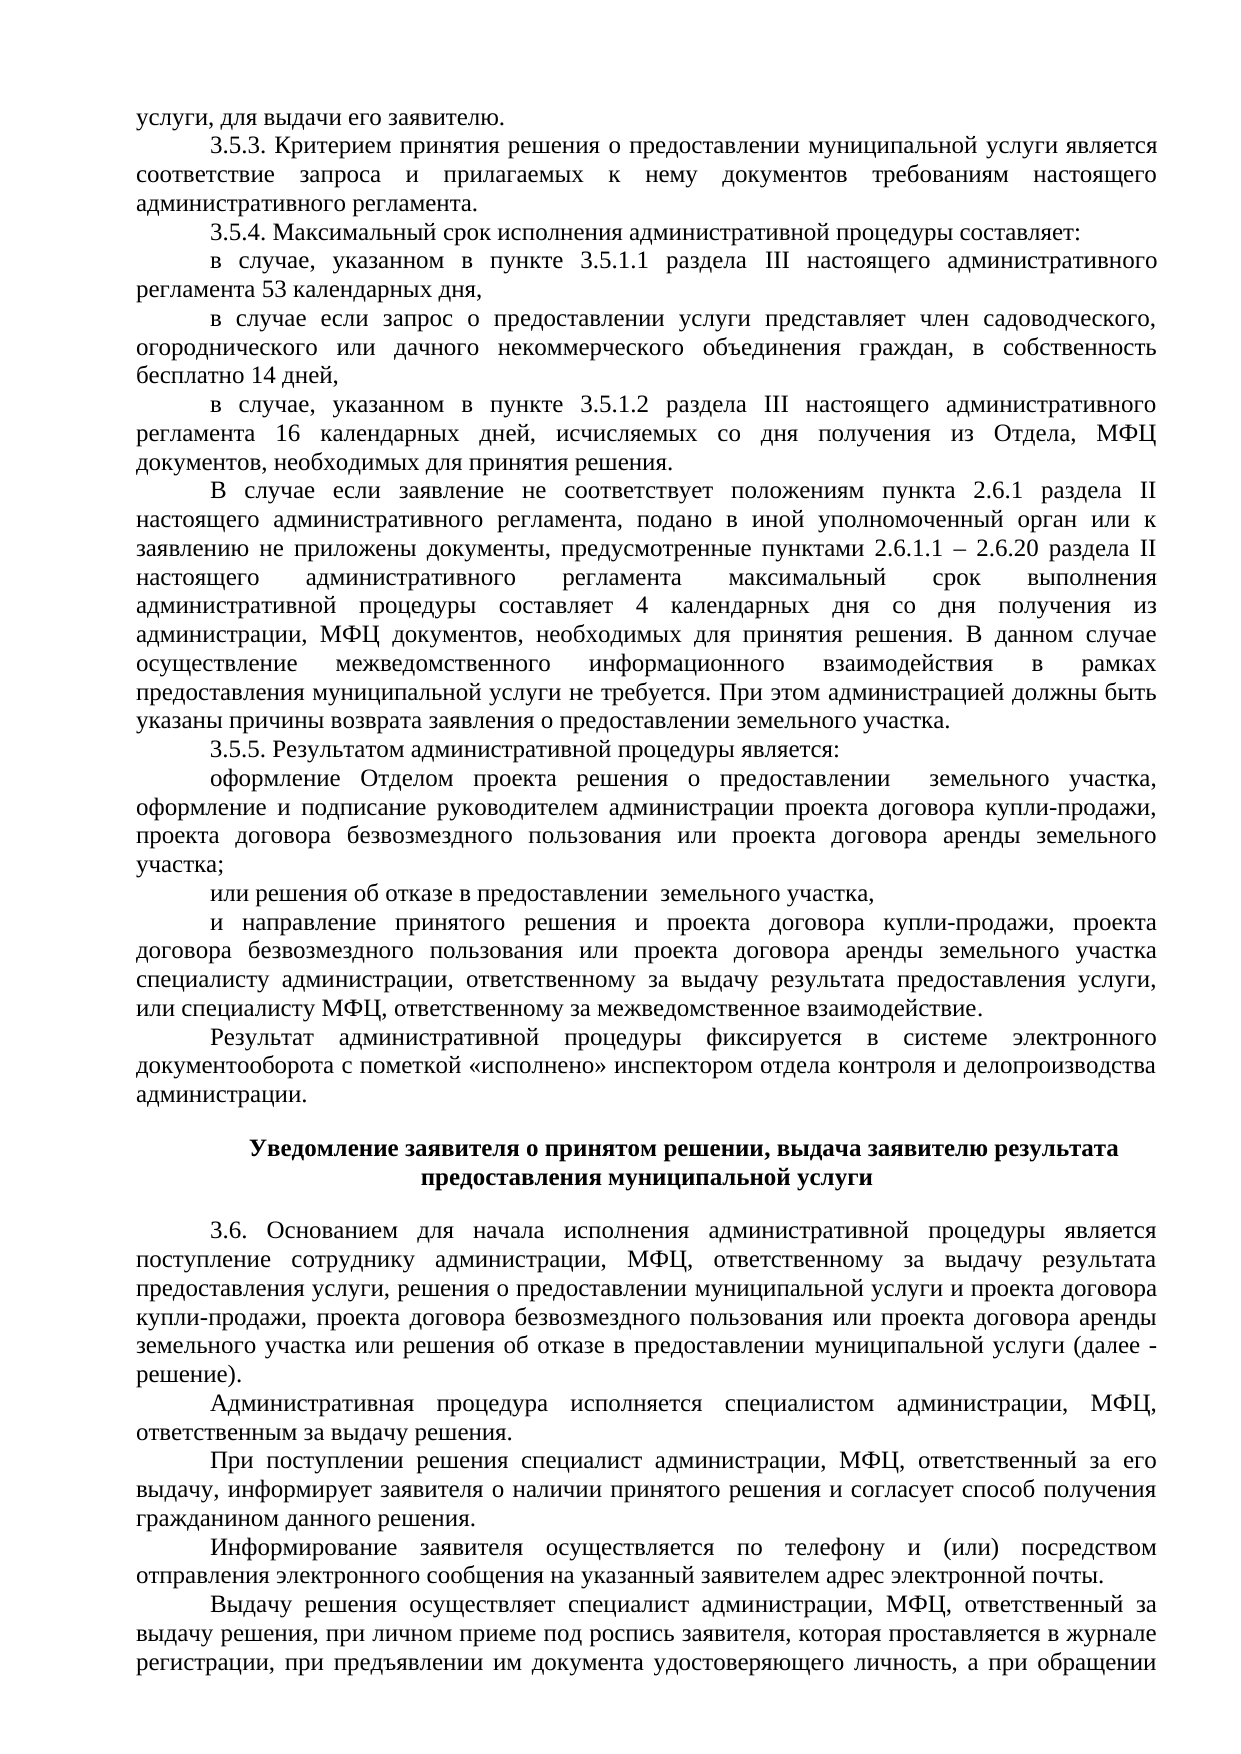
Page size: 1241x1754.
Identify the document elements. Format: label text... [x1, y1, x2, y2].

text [136, 102, 1157, 131]
text оформление Отделом проекта решения о предоставлении земельного участка, оформление и подписание руководителем администрации проекта договора купли-продажи, проекта договора безвозмездного пользования или проекта договора аренды земельного участка; [136, 763, 1157, 878]
text и направление принятого решения и проекта договора купли-продажи, проекта договора безвозмездного пользования или проекта договора аренды земельного участка специалисту администрации, ответственному за выдачу результата предоставления услуги, или специалисту МФЦ, ответственному за межведомственное взаимодействие. [136, 907, 1157, 1022]
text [136, 1589, 1157, 1676]
text или решения об отказе в предоставлении земельного участка, [136, 878, 1157, 907]
text Административная процедура исполняется специалистом администрации, МФЦ, ответственным за выдачу решения. [136, 1388, 1157, 1446]
text в случае, указанном в пункте 3.5.1.1 раздела III настоящего административного регламента 53 календарных дня, [136, 246, 1157, 303]
text в случае если запрос о предоставлении услуги представляет член садоводческого, огороднического или дачного некоммерческого объединения граждан, в собственность бесплатно 14 дней, [136, 303, 1157, 389]
text в случае, указанном в пункте 3.5.1.2 раздела III настоящего административного регламента 16 календарных дней, исчисляемых со дня получения из Отдела, МФЦ документов, необходимых для принятия решения. [136, 389, 1157, 476]
text 3.5.4. Максимальный срок исполнения административной процедуры составляет: [136, 217, 1157, 246]
text Информирование заявителя осуществляется по телефону и (или) посредством отправления электронного сообщения на указанный заявителем адрес электронной почты. [136, 1532, 1157, 1589]
text 3.5.5. Результатом административной процедуры является: [136, 734, 1157, 763]
text При поступлении решения специалист администрации, МФЦ, ответственный за его выдачу, информирует заявителя о наличии принятого решения и согласует способ получения гражданином данного решения. [136, 1446, 1157, 1532]
text В случае если заявление не соответствует положениям пункта 2.6.1 раздела II настоящего административного регламента, подано в иной уполномоченный орган или к заявлению не приложены документы, предусмотренные пунктами 2.6.1.1 – 2.6.20 раздела II настоящего административного регламента максимальный срок выполнения административной процедуры составляет 4 календарных дня со дня получения из администрации, МФЦ документов, необходимых для принятия решения. В данном случае осуществление межведомственного информационного взаимодействия в рамках предоставления муниципальной услуги не требуется. При этом администрацией должны быть указаны причины возврата заявления о предоставлении земельного участка. [136, 476, 1157, 734]
text 3.6. Основанием для начала исполнения административной процедуры является поступление сотруднику администрации, МФЦ, ответственному за выдачу результата предоставления услуги, решения о предоставлении муниципальной услуги и проекта договора купли-продажи, проекта договора безвозмездного пользования или проекта договора аренды земельного участка или решения об отказе в предоставлении муниципальной услуги (далее - решение). [136, 1216, 1157, 1388]
text 3.5.3. Критерием принятия решения о предоставлении муниципальной услуги является соответствие запроса и прилагаемых к нему документов требованиям настоящего административного регламента. [136, 131, 1157, 217]
text Результат административной процедуры фиксируется в системе электронного документооборота с пометкой «исполнено» инспектором отдела контроля и делопроизводства администрации. [136, 1022, 1157, 1108]
text Уведомление заявителя о принятом решении, выдача заявителю результата предоставления муниципальной услуги [136, 1133, 1157, 1191]
